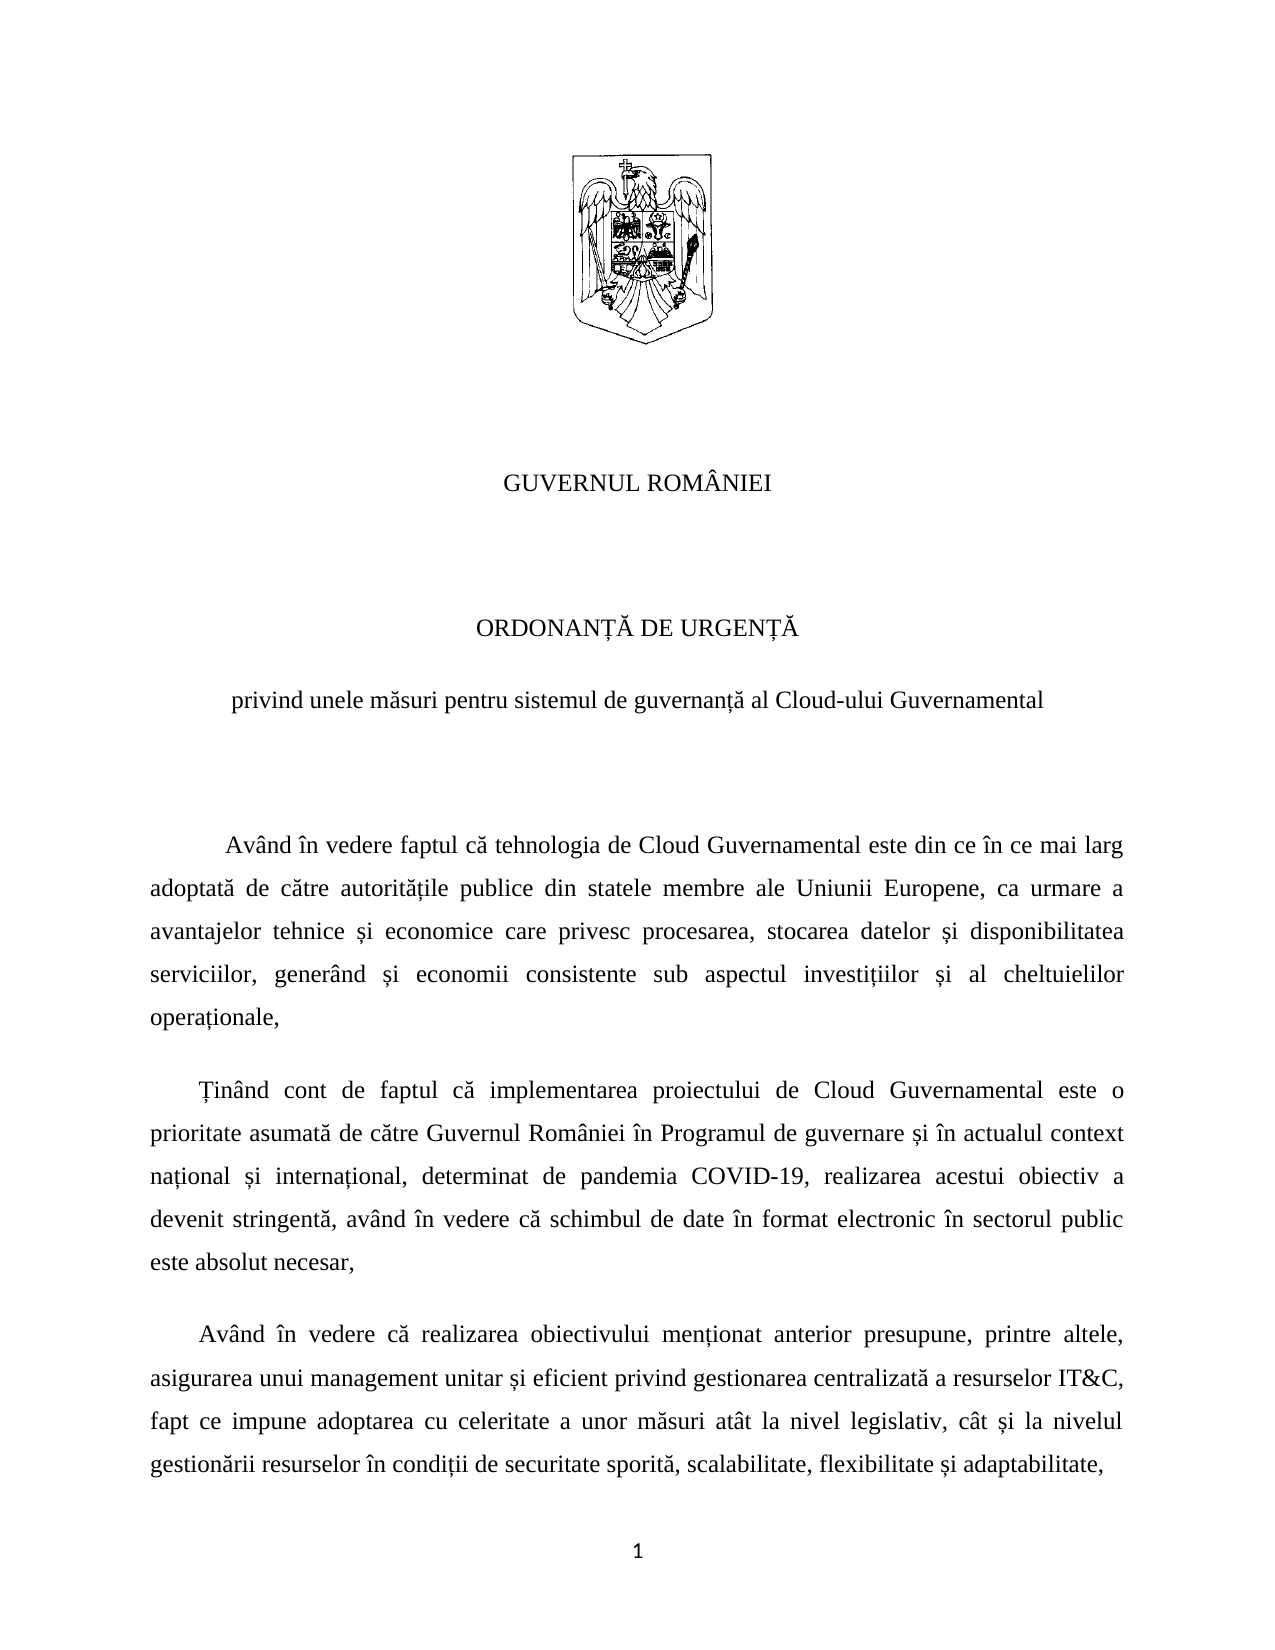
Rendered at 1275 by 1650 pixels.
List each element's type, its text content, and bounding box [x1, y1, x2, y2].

text GUVERNUL ROMÂNIEI [150, 468, 1125, 497]
text Având în vedere faptul că tehnologia de Cloud Guvernamental este din ce în ce mai larg adoptată de către autoritățile publice din statele membre ale Uniunii Europene, ca urmare a avantajelor tehnice și economice care privesc procesarea, stocarea datelor și disponibilitatea serviciilor, generând și economii consistente sub aspectul investițiilor și al cheltuielilor operaționale, [150, 830, 1125, 1031]
text ORDONANȚĂ DE URGENȚĂ [150, 613, 1125, 642]
text Având în vedere că realizarea obiectivului menționat anterior presupune, printre altele, asigurarea unui management unitar și eficient privind gestionarea centralizată a resurselor IT&C, fapt ce impune adoptarea cu celeritate a unor măsuri atât la nivel legislativ, cât și la nivelul gestionării resurselor în condiții de securitate sporită, scalabilitate, flexibilitate și adaptabilitate, [150, 1319, 1125, 1478]
text privind unele măsuri pentru sistemul de guvernanță al Cloud-ului Guvernamental [150, 685, 1125, 714]
text Ținând cont de faptul că implementarea proiectului de Cloud Guvernamental este o prioritate asumată de către Guvernul României în Programul de guvernare și în actualul context național și internațional, determinat de pandemia COVID-19, realizarea acestui obiectiv a devenit stringentă, având în vedere că schimbul de date în format electronic în sectorul public este absolut necesar, [150, 1075, 1125, 1276]
picture [556, 150, 719, 354]
